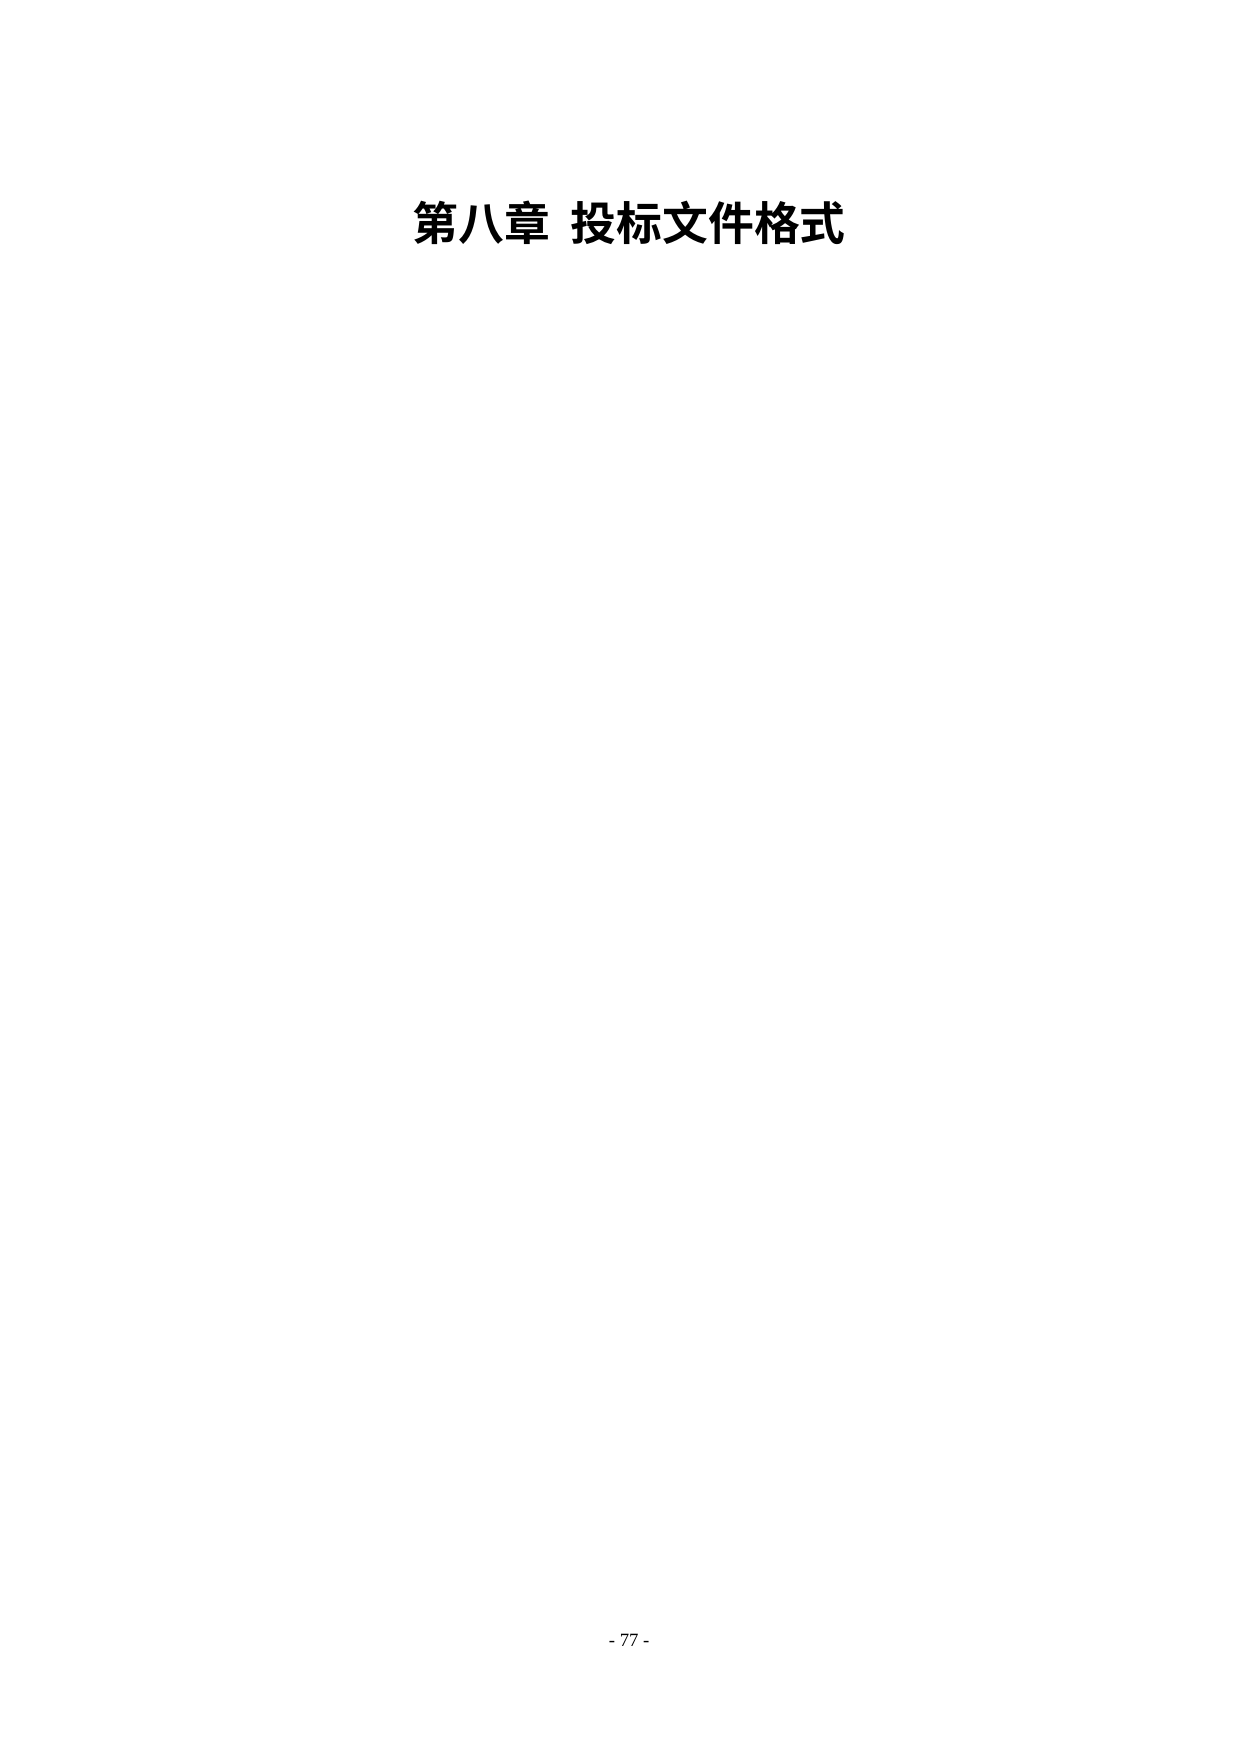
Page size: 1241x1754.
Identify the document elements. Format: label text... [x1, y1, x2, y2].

subtitle 第八章 投标文件格式 [136, 171, 1122, 269]
